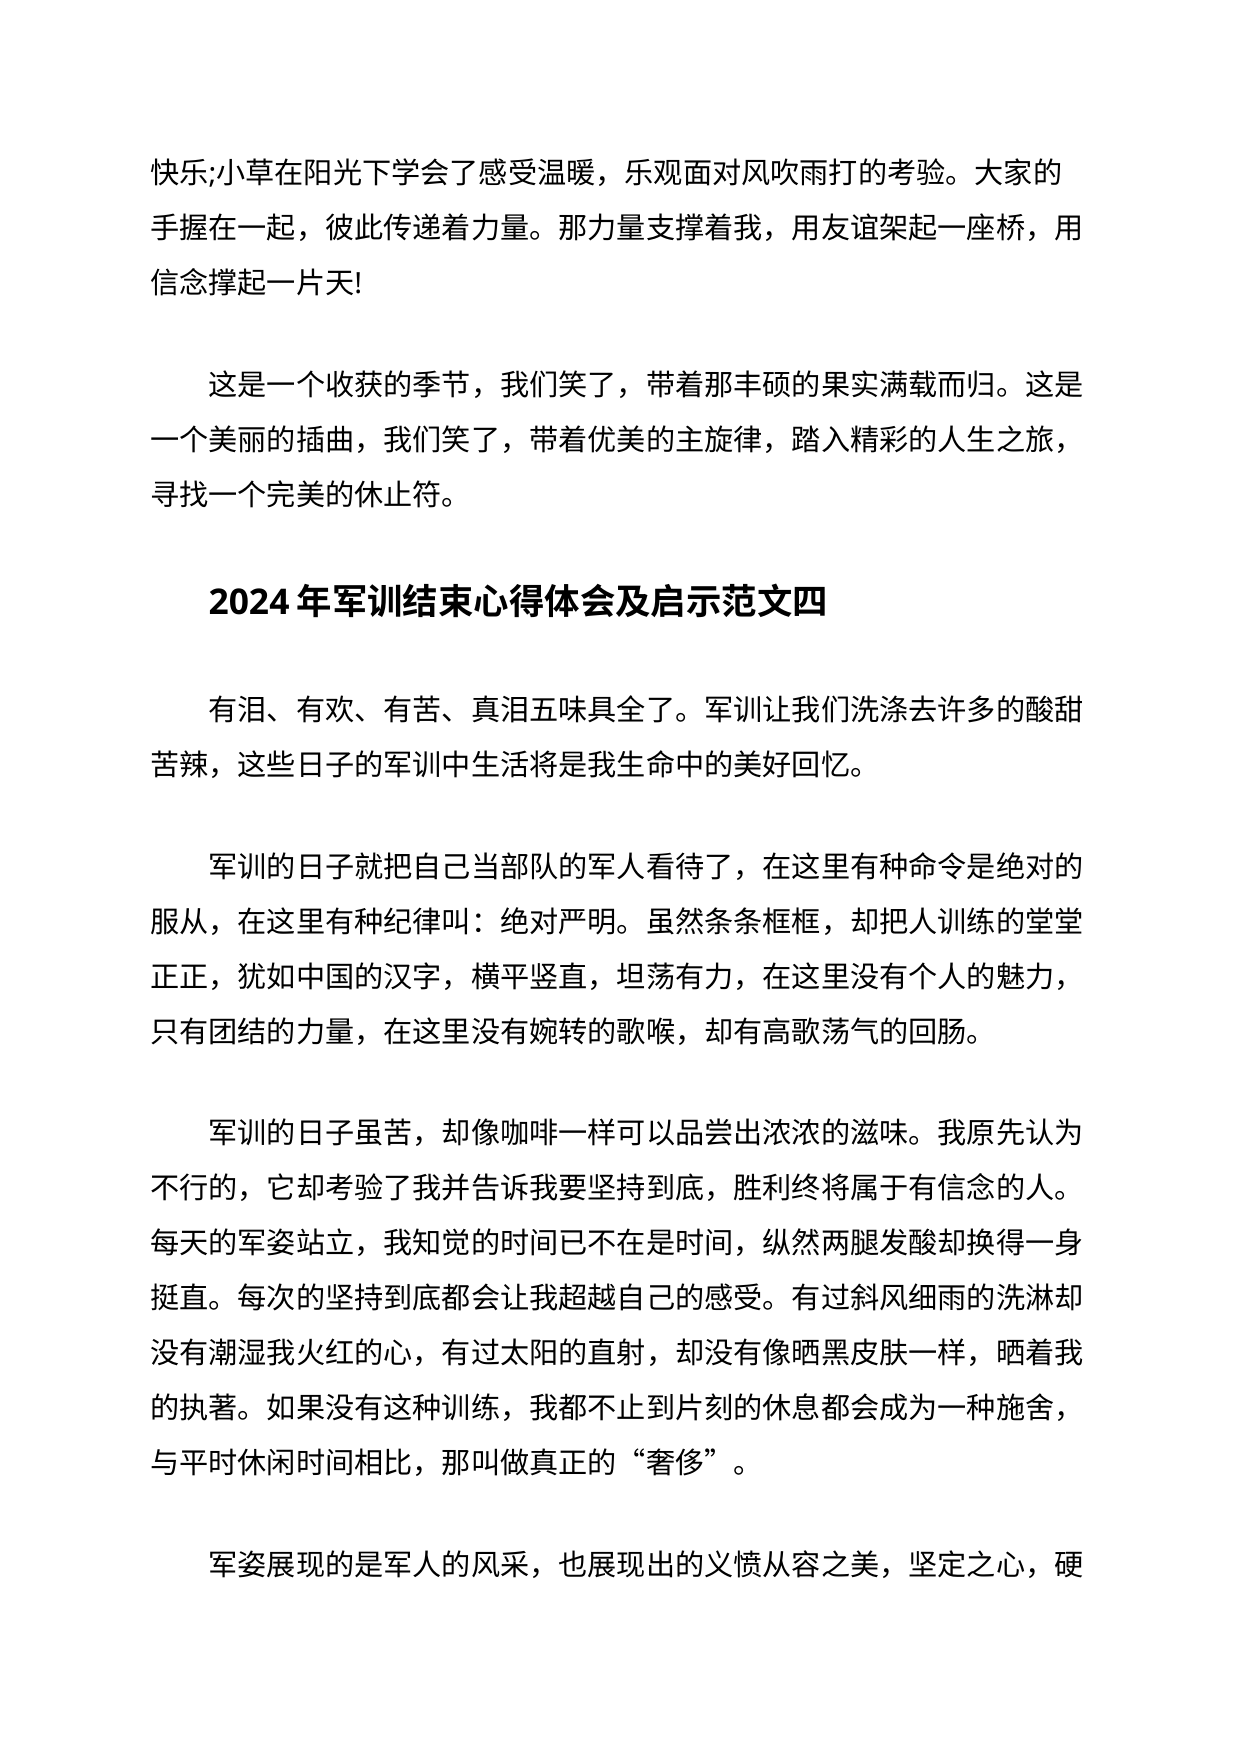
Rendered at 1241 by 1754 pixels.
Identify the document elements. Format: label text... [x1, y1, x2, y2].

text 2024年军训结束心得体会及启示范文四 [150, 573, 1090, 625]
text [150, 150, 1090, 302]
text 军训的日子就把自己当部队的军人看待了，在这里有种命令是绝对的服从，在这里有种纪律叫：绝对严明。虽然条条框框，却把人训练的堂堂正正，犹如中国的汉字，横平竖直，坦荡有力，在这里没有个人的魅力，只有团结的力量，在这里没有婉转的歌喉，却有高歌荡气的回肠。 [150, 844, 1090, 1051]
text 这是一个收获的季节，我们笑了，带着那丰硕的果实满载而归。这是一个美丽的插曲，我们笑了，带着优美的主旋律，踏入精彩的人生之旅，寻找一个完美的休止符。 [150, 362, 1090, 514]
text 有泪、有欢、有苦、真泪五味具全了。军训让我们洗涤去许多的酸甜苦辣，这些日子的军训中生活将是我生命中的美好回忆。 [150, 687, 1090, 784]
text 军训的日子虽苦，却像咖啡一样可以品尝出浓浓的滋味。我原先认为不行的，它却考验了我并告诉我要坚持到底，胜利终将属于有信念的人。每天的军姿站立，我知觉的时间已不在是时间，纵然两腿发酸却换得一身挺直。每次的坚持到底都会让我超越自己的感受。有过斜风细雨的洗淋却没有潮湿我火红的心，有过太阳的直射，却没有像晒黑皮肤一样，晒着我的执著。如果没有这种训练，我都不止到片刻的休息都会成为一种施舍，与平时休闲时间相比，那叫做真正的“奢侈”。 [150, 1110, 1090, 1482]
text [150, 1541, 1090, 1583]
